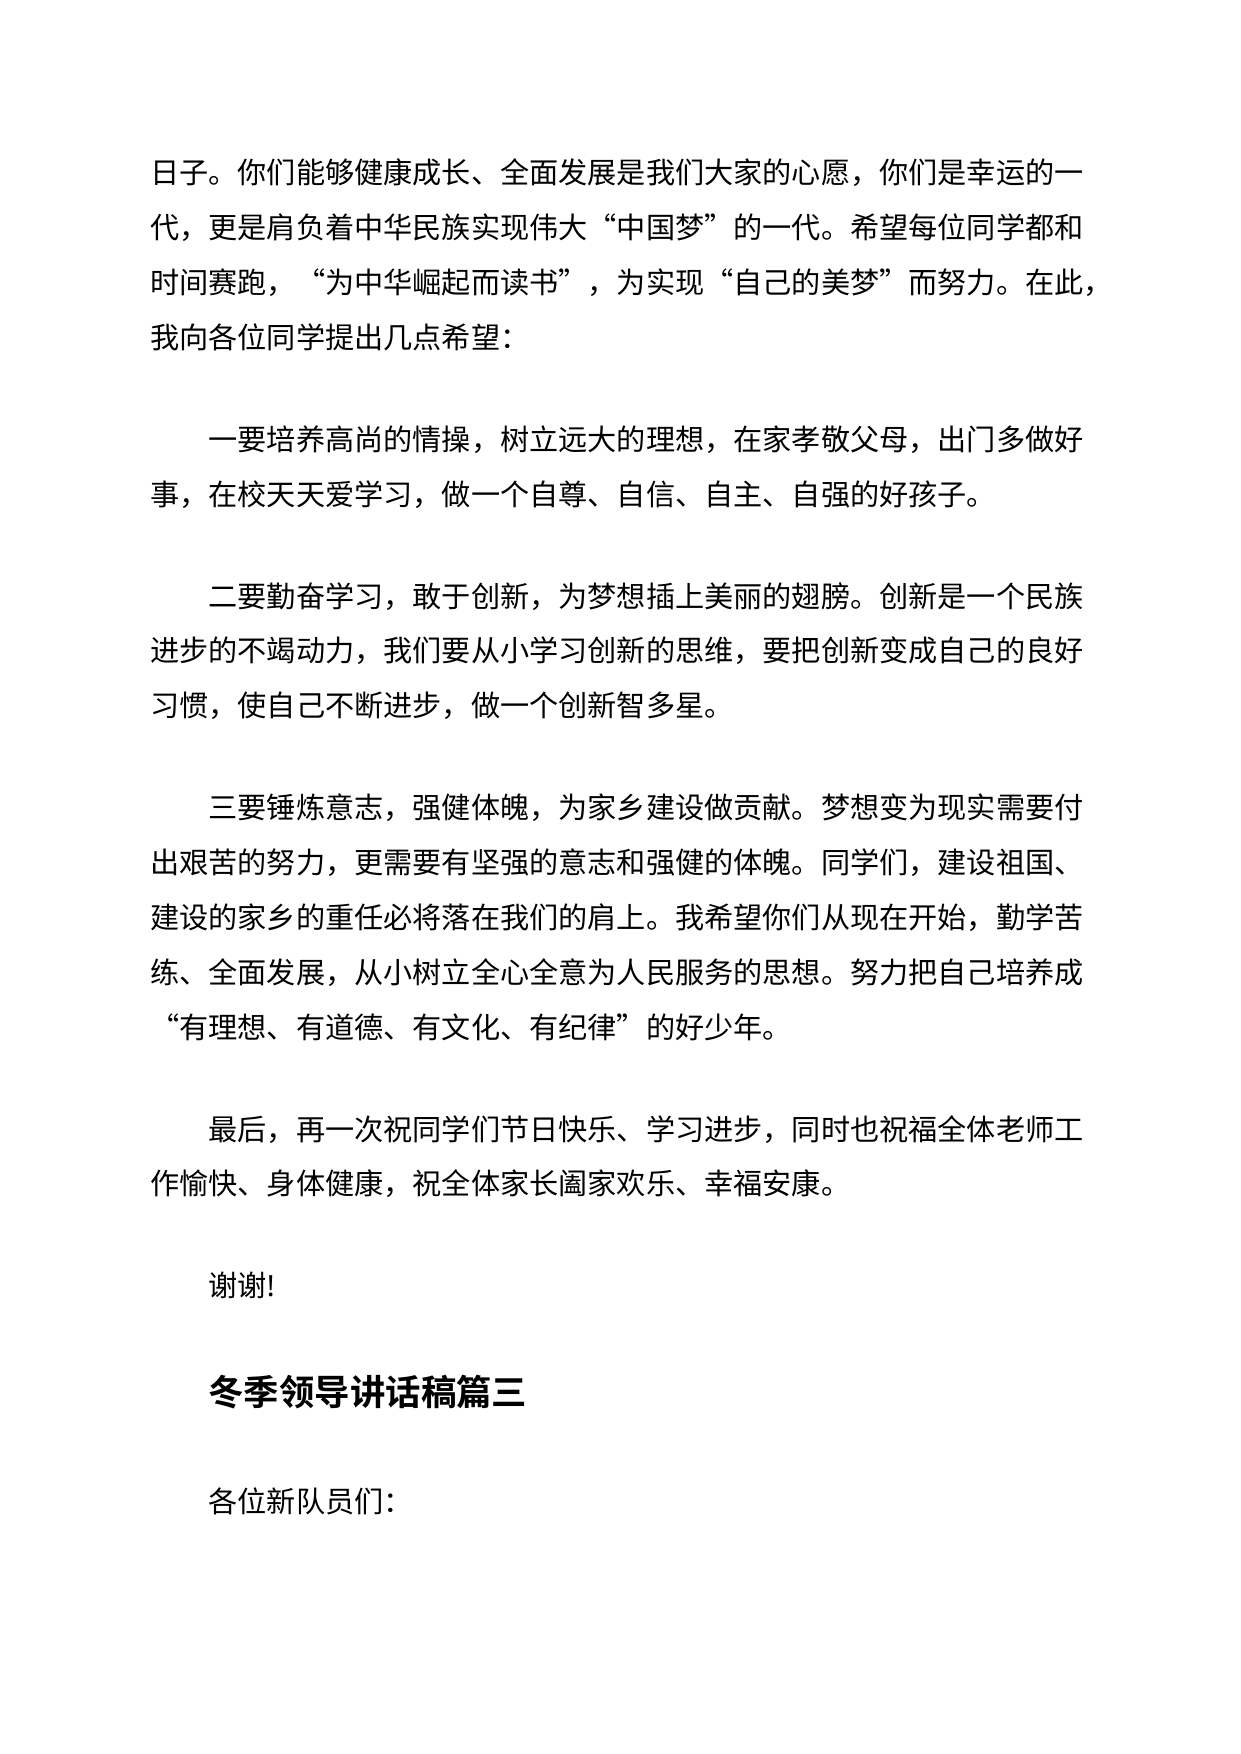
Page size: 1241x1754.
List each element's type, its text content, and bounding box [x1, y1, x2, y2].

text 二要勤奋学习，敢于创新，为梦想插上美丽的翅膀。创新是一个民族进步的不竭动力，我们要从小学习创新的思维，要把创新变成自己的良好习惯，使自己不断进步，做一个创新智多星。 [150, 573, 1090, 725]
text 三要锤炼意志，强健体魄，为家乡建设做贡献。梦想变为现实需要付出艰苦的努力，更需要有坚强的意志和强健的体魄。同学们，建设祖国、建设的家乡的重任必将落在我们的肩上。我希望你们从现在开始，勤学苦练、全面发展，从小树立全心全意为人民服务的思想。努力把自己培养成“有理想、有道德、有文化、有纪律”的好少年。 [150, 785, 1090, 1047]
text 谢谢! [150, 1263, 1090, 1305]
text 各位新队员们： [150, 1478, 1090, 1520]
text 一要培养高尚的情操，树立远大的理想，在家孝敬父母，出门多做好事，在校天天爱学习，做一个自尊、自信、自主、自强的好孩子。 [150, 416, 1090, 514]
text 最后，再一次祝同学们节日快乐、学习进步，同时也祝福全体老师工作愉快、身体健康，祝全体家长阖家欢乐、幸福安康。 [150, 1106, 1090, 1203]
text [150, 150, 1090, 357]
text 冬季领导讲话稿篇三 [150, 1365, 1090, 1416]
